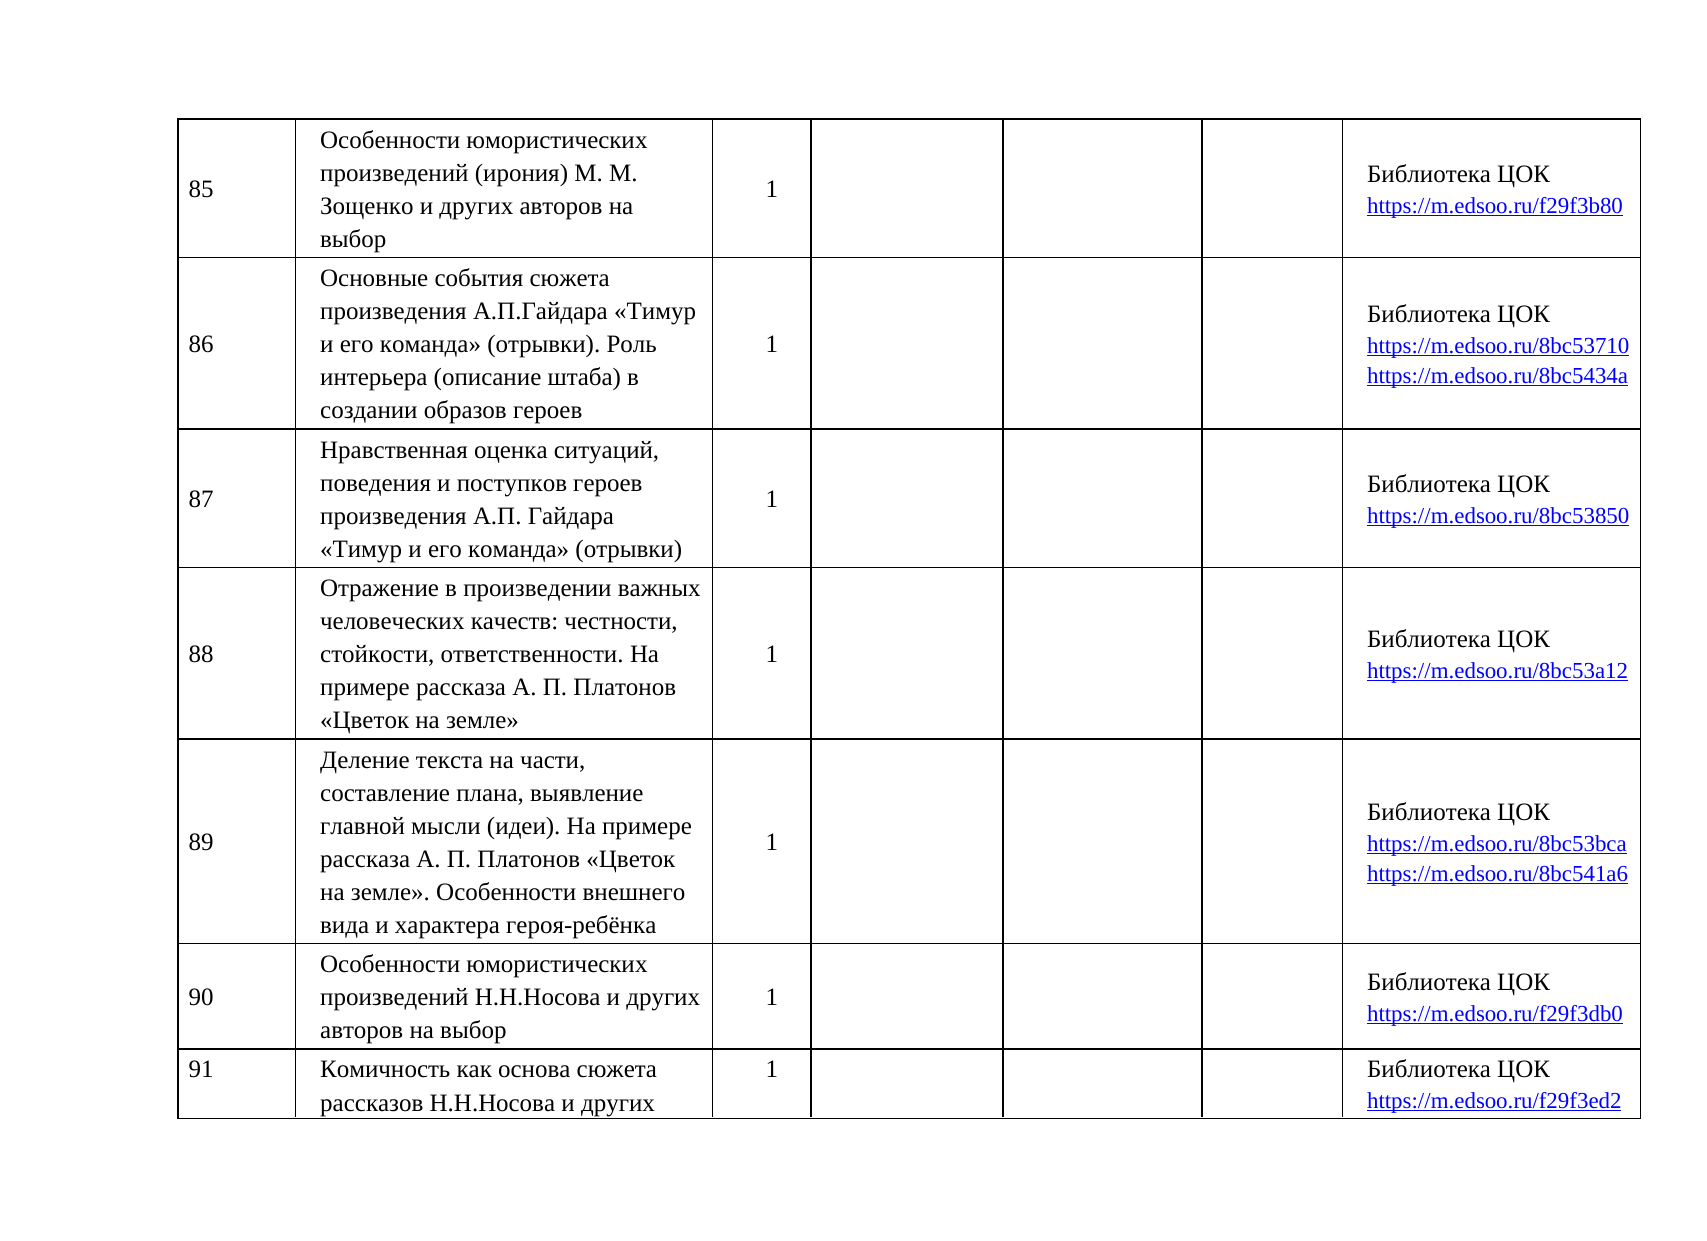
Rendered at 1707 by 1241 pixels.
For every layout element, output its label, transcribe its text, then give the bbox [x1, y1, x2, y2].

table_cell [1004, 120, 1201, 257]
table_cell 1 [713, 1050, 810, 1117]
table_cell Основные события сюжета произведения А.П.Гайдара «Тимур и его команда» (отрывки). Роль интерьера (описание штаба) в создании образов героев [296, 258, 712, 428]
table_cell 1 [713, 568, 810, 738]
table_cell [1343, 1050, 1640, 1117]
table_cell Библиотека ЦОК https://m.edsoo.ru/8bc53710 https://m.edsoo.ru/8bc5434a [1343, 258, 1640, 428]
table_cell 86 [179, 258, 295, 428]
table_cell Библиотека ЦОК https://m.edsoo.ru/8bc53850 [1343, 430, 1640, 566]
table_cell Нравственная оценка ситуаций, поведения и поступков героев произведения А.П. Гайдара «Тимур и его команда» (отрывки) [296, 430, 712, 566]
table_cell [812, 258, 1002, 428]
table_cell [1203, 944, 1342, 1048]
table_cell 85 [179, 120, 295, 257]
table_cell 87 [179, 430, 295, 566]
table_cell Особенности юмористических произведений Н.Н.Носова и других авторов на выбор [296, 944, 712, 1048]
table_cell [1004, 568, 1201, 738]
table_cell [1004, 944, 1201, 1048]
table_cell 1 [713, 944, 810, 1048]
table_cell 1 [713, 258, 810, 428]
table_cell 1 [713, 120, 810, 257]
table_cell [1203, 568, 1342, 738]
table_cell [1203, 430, 1342, 566]
table_cell Деление текста на части, составление плана, выявление главной мысли (идеи). На примере рассказа А. П. Платонов «Цветок на земле». Особенности внешнего вида и характера героя-ребёнка [296, 740, 712, 942]
table_cell Библиотека ЦОК https://m.edsoo.ru/8bc53bca https://m.edsoo.ru/8bc541a6 [1343, 740, 1640, 942]
table_cell [1004, 740, 1201, 942]
table_cell 90 [179, 944, 295, 1048]
table_cell [812, 740, 1002, 942]
table_cell [812, 944, 1002, 1048]
table_cell Особенности юмористических произведений (ирония) М. М. Зощенко и других авторов на выбор [296, 120, 712, 257]
table_cell [1004, 258, 1201, 428]
table_cell 88 [179, 568, 295, 738]
table_cell 91 [179, 1050, 295, 1117]
table_cell [812, 120, 1002, 257]
table_cell [1203, 1050, 1342, 1117]
table_cell 1 [713, 430, 810, 566]
table_cell [812, 1050, 1002, 1117]
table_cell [296, 1050, 712, 1117]
table_cell [1203, 120, 1342, 257]
table_cell [1004, 1050, 1201, 1117]
table_cell [1004, 430, 1201, 566]
table_cell Библиотека ЦОК https://m.edsoo.ru/f29f3db0 [1343, 944, 1640, 1048]
table_cell [812, 430, 1002, 566]
table_cell Библиотека ЦОК https://m.edsoo.ru/8bc53a12 [1343, 568, 1640, 738]
table_cell [1203, 258, 1342, 428]
table_cell [812, 568, 1002, 738]
table_cell [1203, 740, 1342, 942]
table_cell 1 [713, 740, 810, 942]
table_cell Отражение в произведении важных человеческих качеств: честности, стойкости, ответственности. На примере рассказа А. П. Платонов «Цветок на земле» [296, 568, 712, 738]
table_cell 89 [179, 740, 295, 942]
table_cell Библиотека ЦОК https://m.edsoo.ru/f29f3b80 [1343, 120, 1640, 257]
